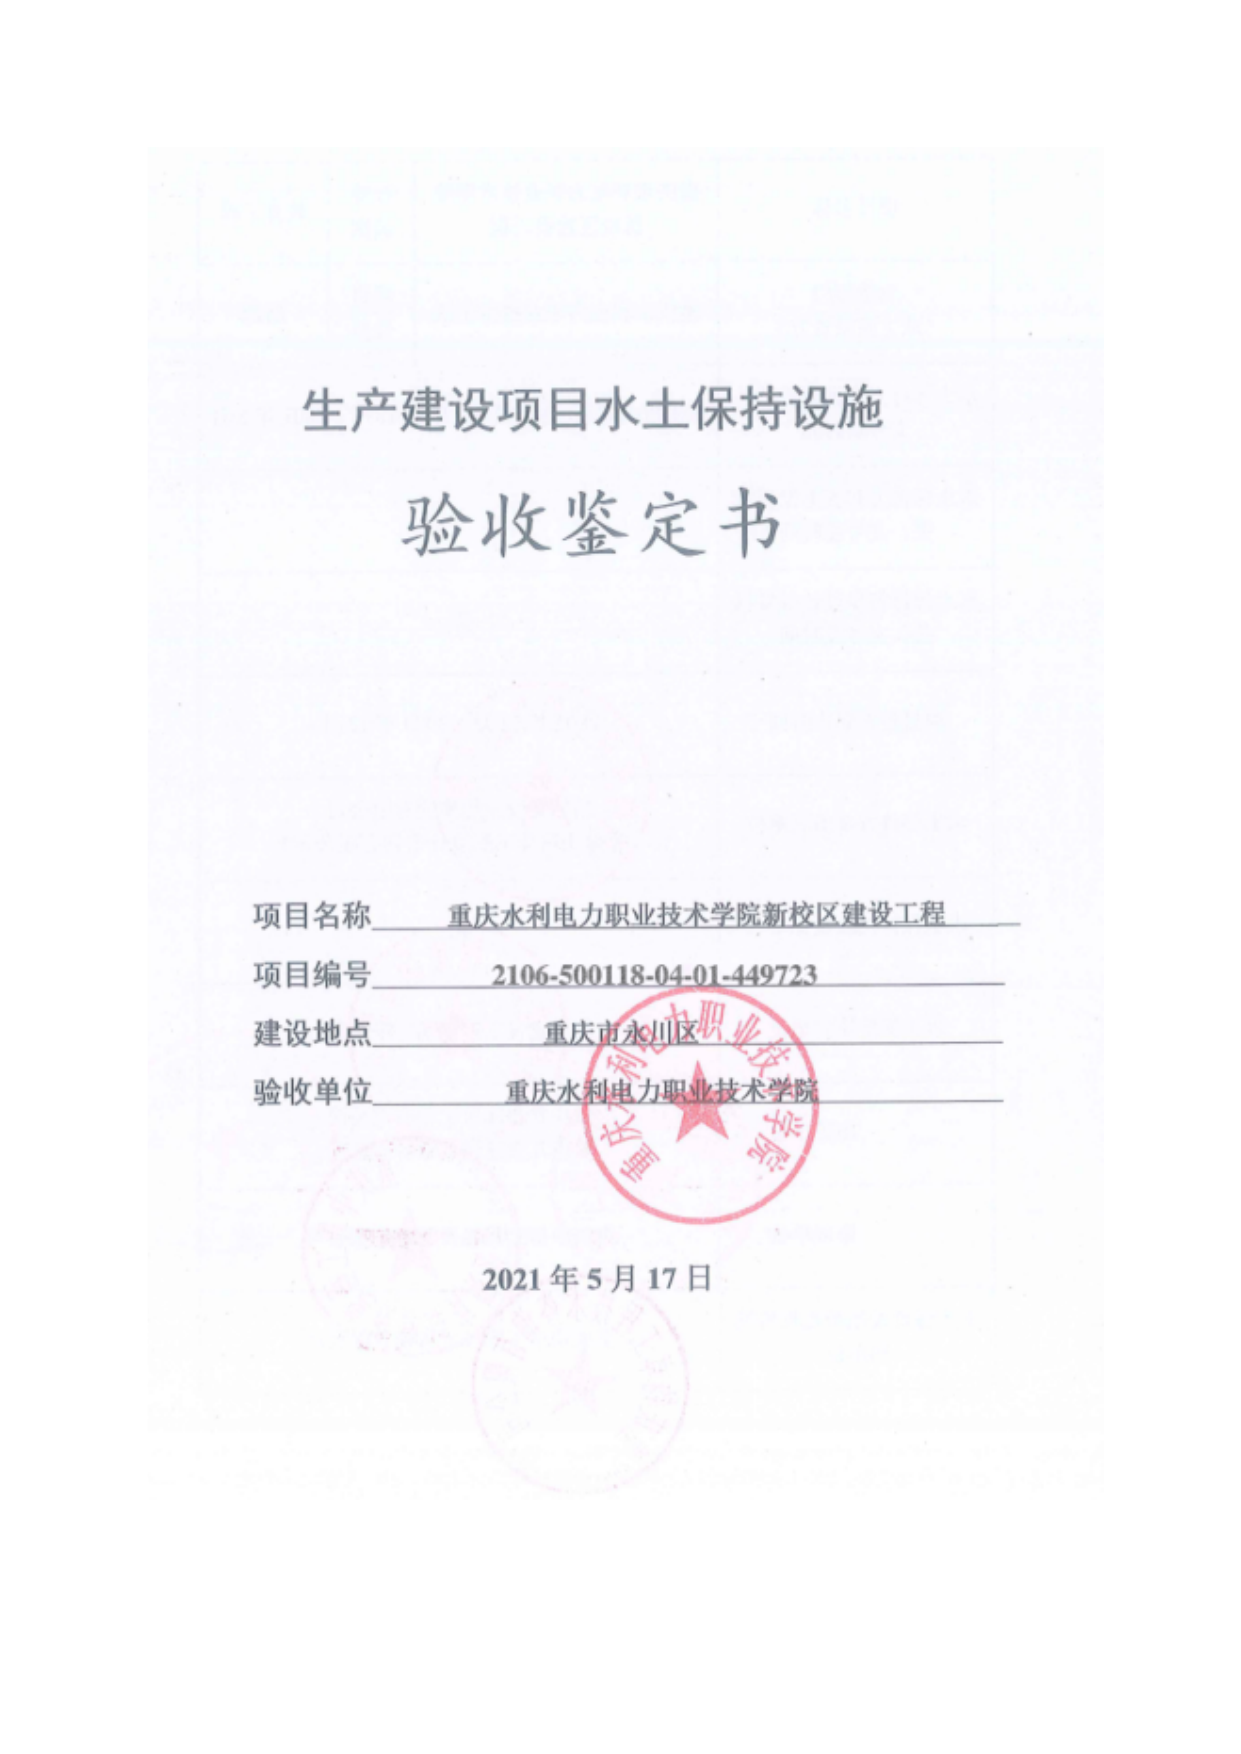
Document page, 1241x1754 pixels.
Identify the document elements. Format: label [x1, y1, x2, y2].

picture [147, 147, 1104, 1500]
